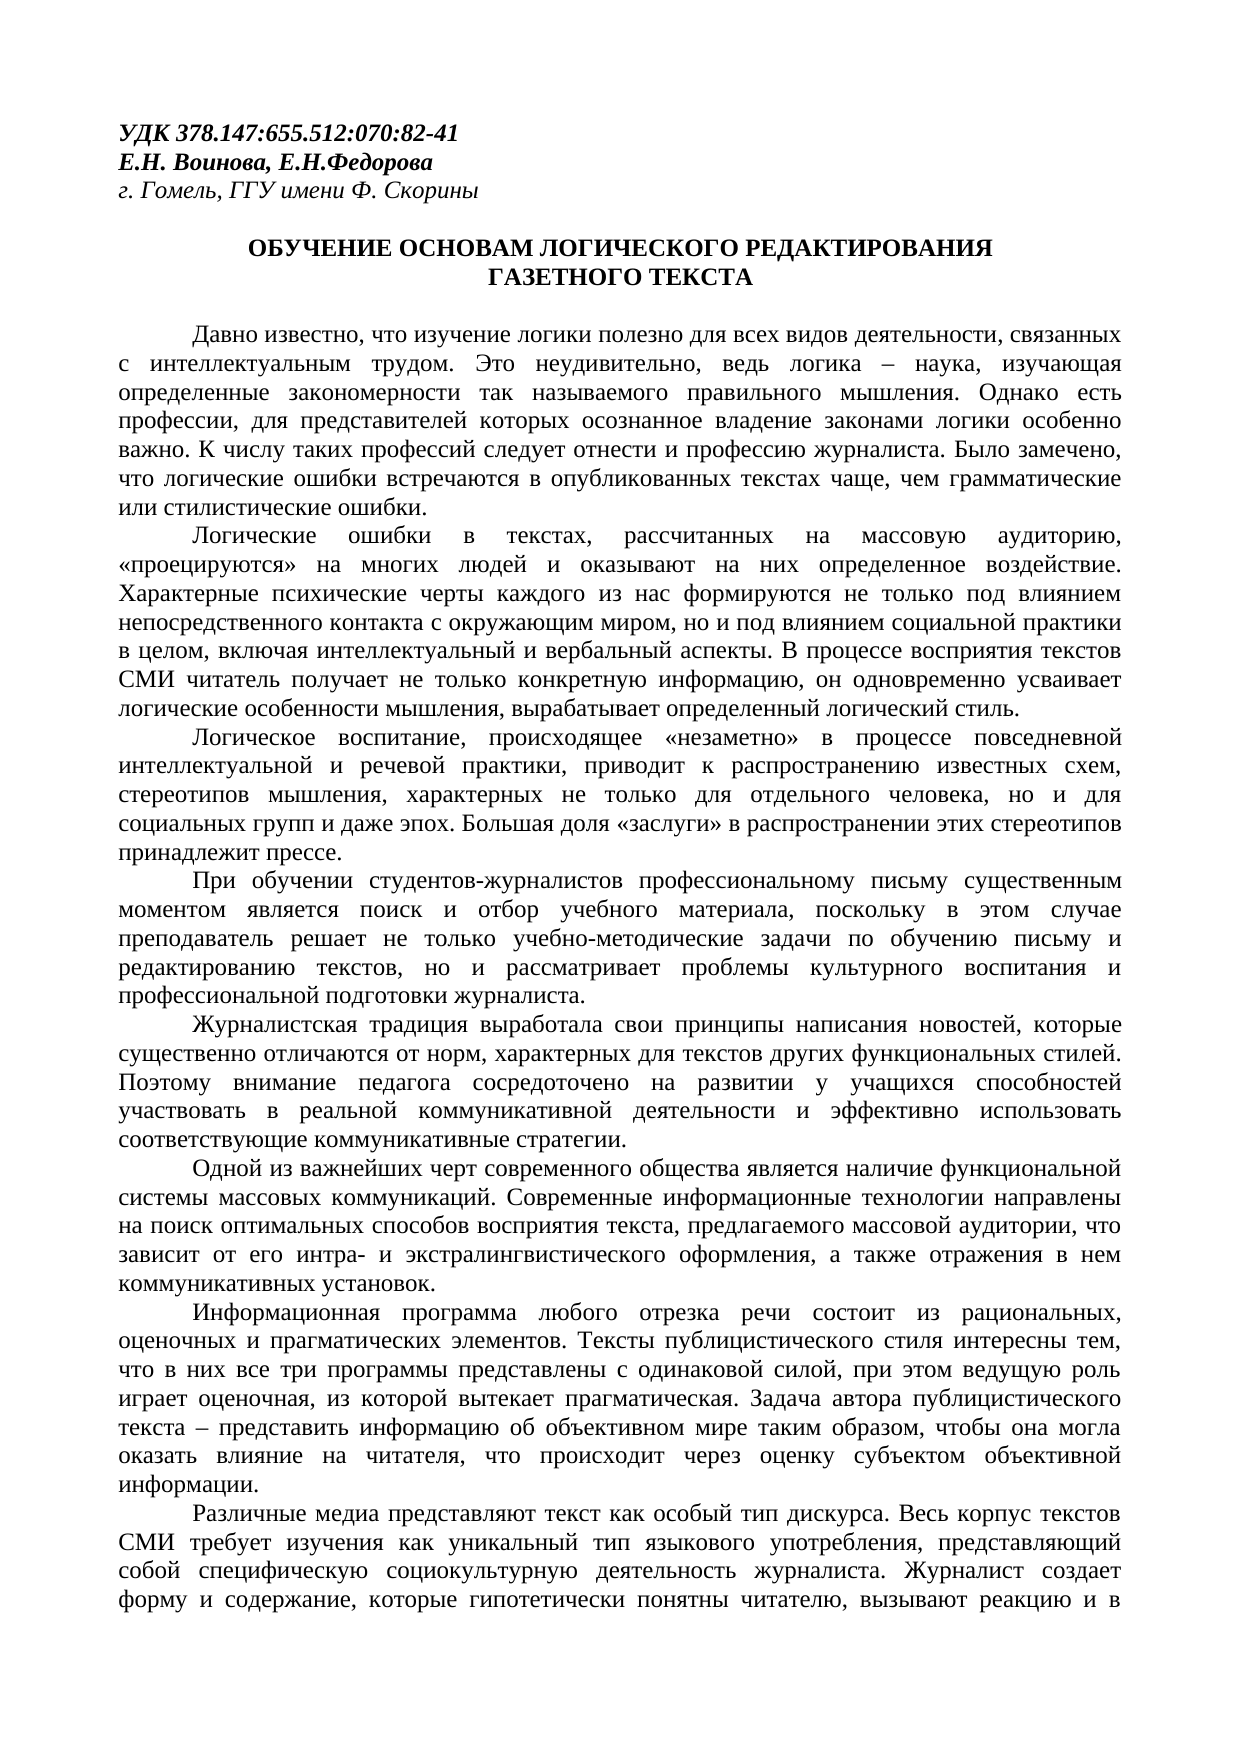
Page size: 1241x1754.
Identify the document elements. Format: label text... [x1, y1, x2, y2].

text ГАЗЕТНОГО ТЕКСТА [118, 262, 1123, 291]
text Информационная программа любого отрезка речи состоит из рациональных, оценочных и прагматических элементов. Тексты публицистического стиля интересны тем, что в них все три программы представлены с одинаковой силой, при этом ведущую роль играет оценочная, из которой вытекает прагматическая. Задача автора публицистического текста – представить информацию об объективном мире таким образом, чтобы она могла оказать влияние на читателя, что происходит через оценку субъектом объективной информации. [118, 1297, 1122, 1498]
text Е.Н. Воинова, Е.Н.Федорова [118, 147, 1123, 176]
text г. Гомель, ГГУ имени Ф. Скорины [118, 176, 1123, 204]
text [118, 1498, 1122, 1613]
text Журналистская традиция выработала свои принципы написания новостей, которые существенно отличаются от норм, характерных для текстов других функциональных стилей. Поэтому внимание педагога сосредоточено на развитии у учащихся способностей участвовать в реальной коммуникативной деятельности и эффективно использовать соответствующие коммуникативные стратегии. [118, 1009, 1123, 1153]
text Логическое воспитание, происходящее «незаметно» в процессе повседневной интеллектуальной и речевой практики, приводит к распространению известных схем, стереотипов мышления, характерных не только для отдельного человека, но и для социальных групп и даже эпох. Большая доля «заслуги» в распространении этих стереотипов принадлежит прессе. [118, 722, 1123, 866]
text Давно известно, что изучение логики полезно для всех видов деятельности, связанных с интеллектуальным трудом. Это неудивительно, ведь логика – наука, изучающая определенные закономерности так называемого правильного мышления. Однако есть профессии, для представителей которых осознанное владение законами логики особенно важно. К числу таких профессий следует отнести и профессию журналиста. Было замечено, что логические ошибки встречаются в опубликованных текстах чаще, чем грамматические или стилистические ошибки. [118, 319, 1123, 521]
text УДК 378.147:655.512:070:82-41 [118, 118, 1123, 147]
text Логические ошибки в текстах, рассчитанных на массовую аудиторию, «проецируются» на многих людей и оказывают на них определенное воздействие. Характерные психические черты каждого из нас формируются не только под влиянием непосредственного контакта с окружающим миром, но и под влиянием социальной практики в целом, включая интеллектуальный и вербальный аспекты. В процессе восприятия текстов СМИ читатель получает не только конкретную информацию, он одновременно усваивает логические особенности мышления, вырабатывает определенный логический стиль. [118, 521, 1123, 722]
text ОБУЧЕНИЕ ОСНОВАМ ЛОГИЧЕСКОГО РЕДАКТИРОВАНИЯ [118, 233, 1123, 262]
text При обучении студентов-журналистов профессиональному письму существенным моментом является поиск и отбор учебного материала, поскольку в этом случае преподаватель решает не только учебно-методические задачи по обучению письму и редактированию текстов, но и рассматривает проблемы культурного воспитания и профессиональной подготовки журналиста. [118, 866, 1123, 1009]
text Одной из важнейших черт современного общества является наличие функциональной системы массовых коммуникаций. Современные информационные технологии направлены на поиск оптимальных способов восприятия текста, предлагаемого массовой аудитории, что зависит от его интра- и экстралингвистического оформления, а также отражения в нем коммуникативных установок. [118, 1153, 1122, 1297]
